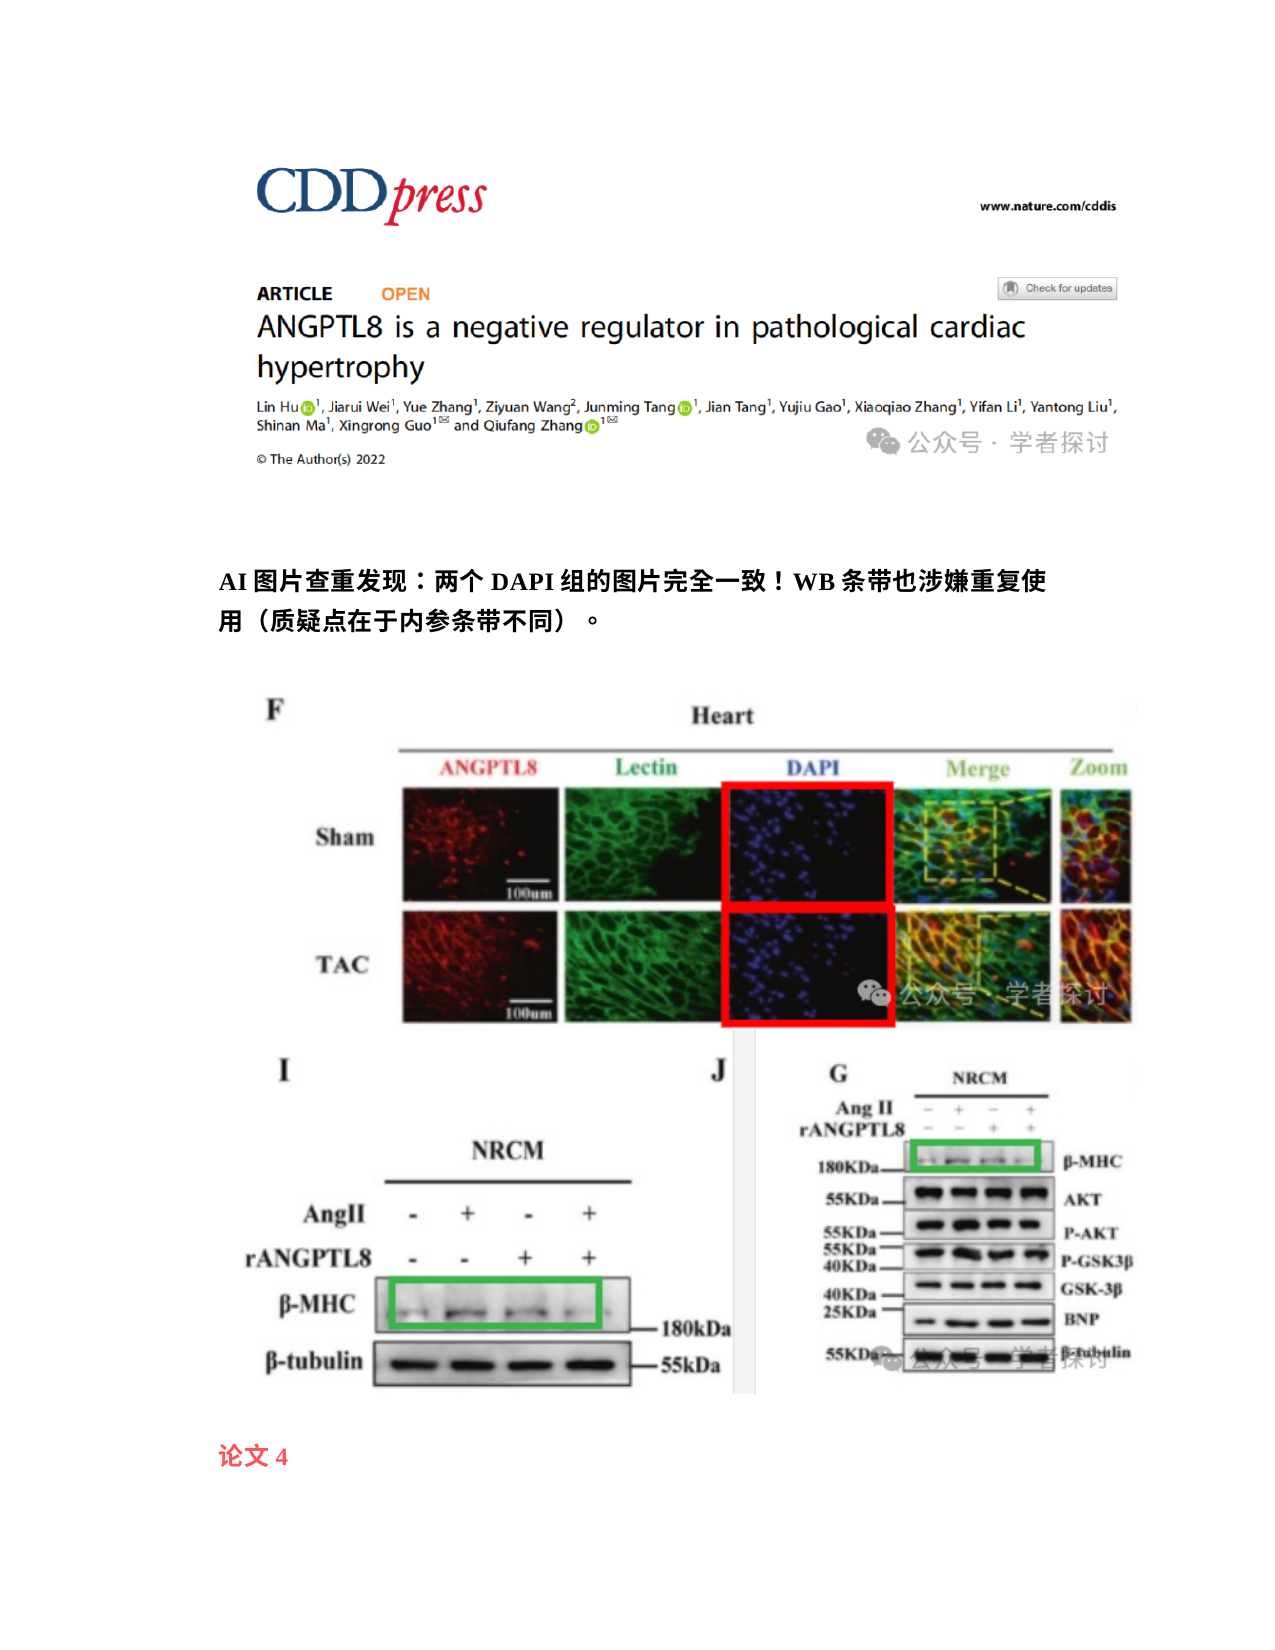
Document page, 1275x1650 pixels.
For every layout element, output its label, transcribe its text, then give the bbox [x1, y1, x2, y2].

picture [237, 677, 1138, 1394]
text 论文4 [219, 1433, 1056, 1473]
text AI图片查重发现：两个DAPI组的图片完全一致！WB条带也涉嫌重复使用（质疑点在于内参条带不同）。 [219, 557, 1056, 637]
picture [237, 150, 1138, 478]
